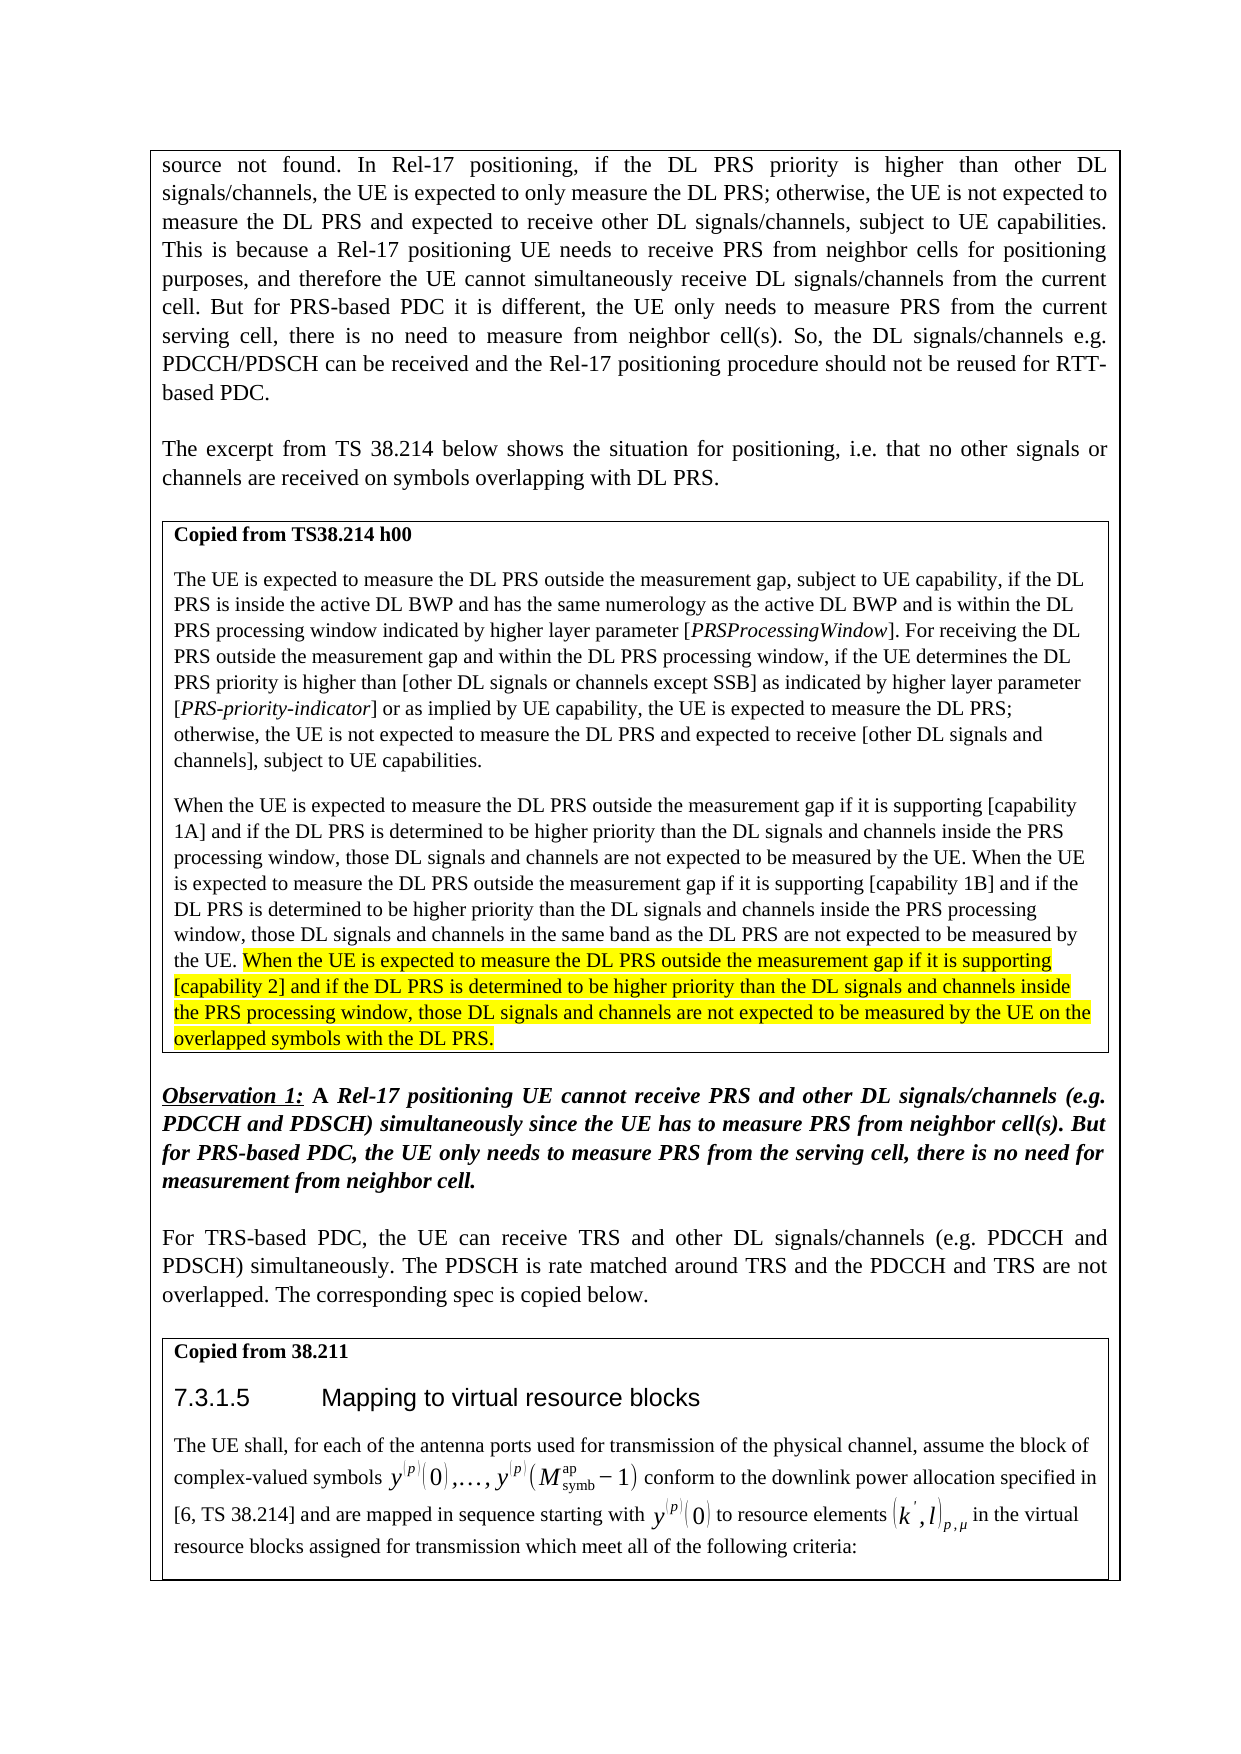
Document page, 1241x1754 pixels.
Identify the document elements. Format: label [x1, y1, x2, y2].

table_header [151, 151, 1119, 1580]
